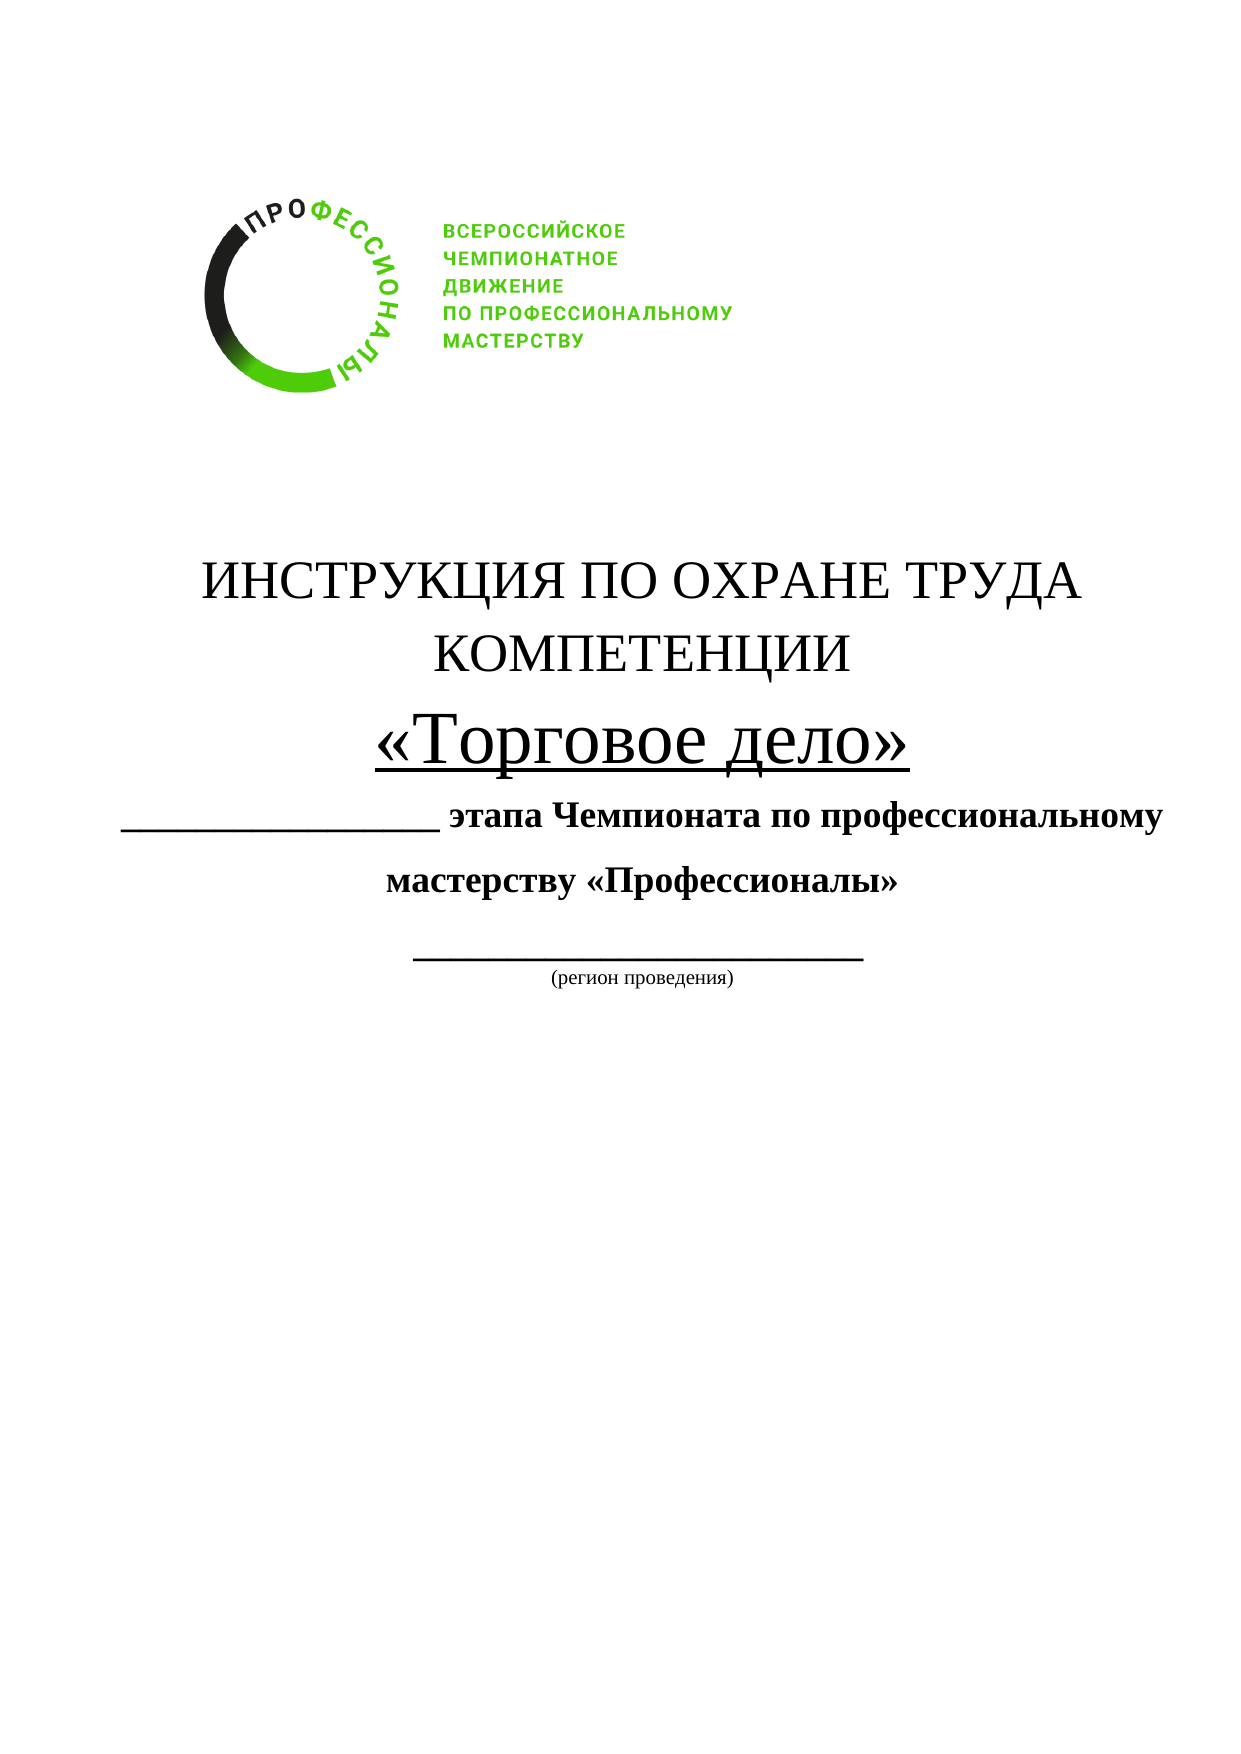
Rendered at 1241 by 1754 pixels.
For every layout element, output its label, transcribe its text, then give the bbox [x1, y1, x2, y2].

text ________________________ [118, 922, 1166, 965]
text (регион проведения) [118, 965, 1166, 989]
text «Торговое дело» [118, 692, 1166, 779]
text _________________ этапа Чемпионата по профессиональному мастерству «Профессионалы» [118, 792, 1166, 900]
picture [192, 189, 741, 401]
text ИНСТРУКЦИЯ ПО ОХРАНЕ ТРУДА КОМПЕТЕНЦИИ [118, 547, 1166, 683]
